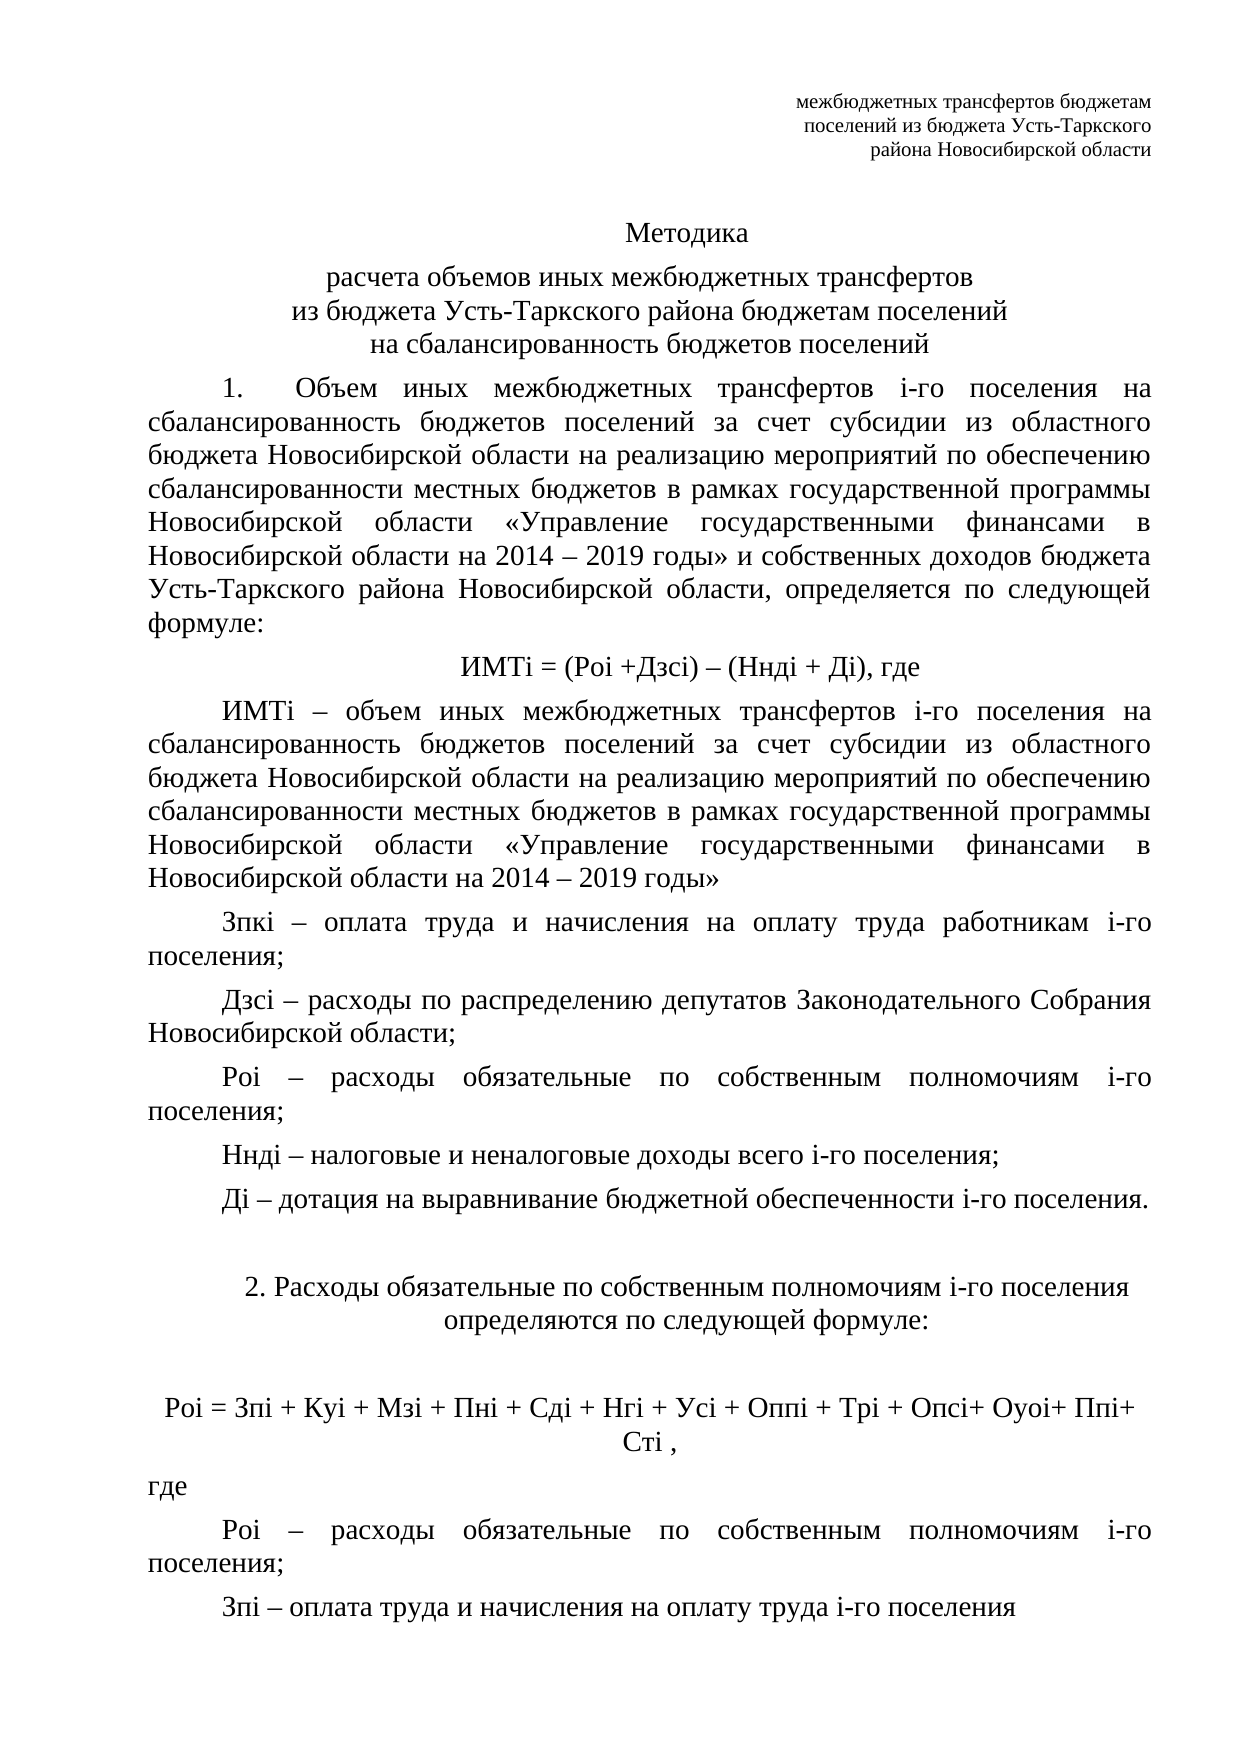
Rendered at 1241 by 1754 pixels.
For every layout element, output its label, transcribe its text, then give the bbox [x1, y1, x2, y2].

text ИМТi = (Роi +Дзсi) – (Нндi + Дi), где [148, 649, 1152, 682]
text Зпi – оплата труда и начисления на оплату труда i-го поселения [148, 1589, 1152, 1623]
text расчета объемов иных межбюджетных трансфертов [148, 259, 1152, 293]
text Дзсi – расходы по распределению депутатов Законодательного Собрания Новосибирской области; [148, 982, 1152, 1049]
text Роi – расходы обязательные по собственным полномочиям i-го поселения; [148, 1512, 1152, 1579]
text где [148, 1468, 1152, 1501]
text межбюджетных трансфертов бюджетам [148, 89, 1152, 113]
list Объем иных межбюджетных трансфертов i-го поселения на сбалансированность бюджетов поселений за счет субсидии из областного бюджета Новосибирской области на реализацию мероприятий по обеспечению сбалансированности местных бюджетов в рамках государственной программы Новосибирской области «Управление государственными финансами в Новосибирской области на 2014 – 2019 годы» и собственных доходов бюджета Усть-Таркского района Новосибирской области, определяется по следующей формуле: [148, 370, 1152, 638]
text Дi – дотация на выравнивание бюджетной обеспеченности i-го поселения. [148, 1181, 1152, 1214]
text Зпкi – оплата труда и начисления на оплату труда работникам i-го поселения; [148, 904, 1152, 972]
text Нндi – налоговые и неналоговые доходы всего i-го поселения; [148, 1137, 1152, 1171]
text района Новосибирской области [148, 137, 1152, 161]
text Роi – расходы обязательные по собственным полномочиям i-го поселения; [148, 1059, 1152, 1127]
text Методика [148, 215, 1152, 249]
text Роi = Зпi + Куi + Мзi + Пнi + Сдi + Нгi + Усi + Оппi + Трi + Опсi+ Оуоi+ Ппi+ Стi , [148, 1390, 1152, 1457]
text на сбалансированность бюджетов поселений [148, 326, 1152, 360]
text поселений из бюджета Усть-Таркского [148, 113, 1152, 137]
text ИМТi – объем иных межбюджетных трансфертов i-го поселения на сбалансированность бюджетов поселений за счет субсидии из областного бюджета Новосибирской области на реализацию мероприятий по обеспечению сбалансированности местных бюджетов в рамках государственной программы Новосибирской области «Управление государственными финансами в Новосибирской области на 2014 – 2019 годы» [148, 693, 1152, 894]
text 2. Расходы обязательные по собственным полномочиям i-го поселения определяются по следующей формуле: [222, 1269, 1152, 1336]
text из бюджета Усть-Таркского района бюджетам поселений [148, 293, 1152, 326]
